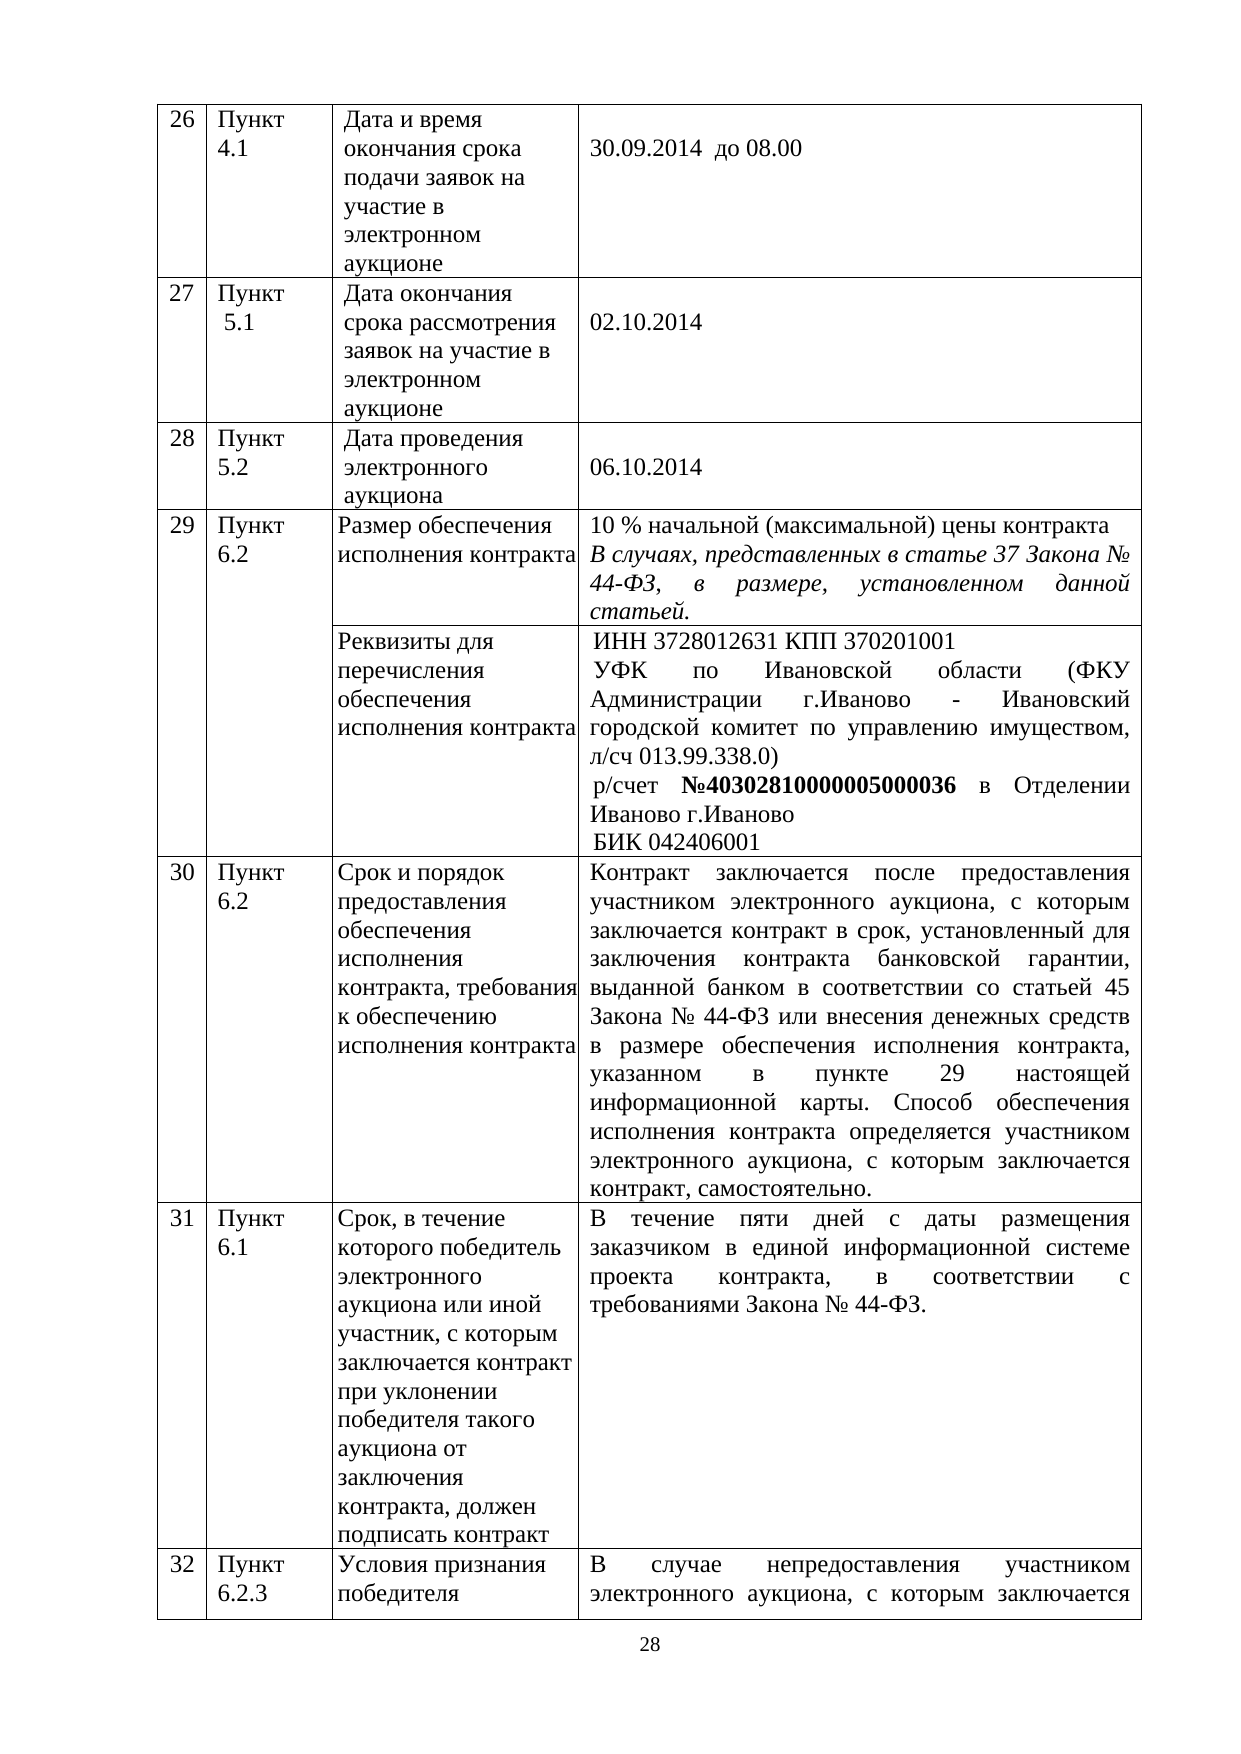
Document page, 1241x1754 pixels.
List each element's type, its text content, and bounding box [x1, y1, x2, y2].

table_cell Пункт 5.1 [207, 278, 332, 422]
table_cell В течение пяти дней с даты размещения заказчиком в единой информационной системе проекта контракта, в соответствии с требованиями Закона № 44-ФЗ. [579, 1203, 1141, 1548]
table_cell Пункт 5.2 [207, 423, 332, 509]
table_cell 30 [158, 857, 206, 1202]
table_cell Пункт 6.1 [207, 1203, 332, 1548]
table_cell Пункт 6.2.3 6.2.4 [207, 1549, 332, 1619]
table_cell Реквизиты для перечисления обеспечения исполнения контракта [333, 626, 578, 856]
table_cell 06.10.2014 [579, 423, 1141, 509]
table_cell 02.10.2014 [579, 278, 1141, 422]
table_cell Пункт 4.1 [207, 105, 332, 277]
table_cell Срок, в течение которого победитель электронного аукциона или иной участник, с которым заключается контракт при уклонении победителя такого аукциона от заключения контракта, должен подписать контракт [333, 1203, 578, 1548]
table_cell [333, 1549, 578, 1619]
table_cell Пункт 6.2 [207, 510, 332, 856]
table_cell 27 [158, 278, 206, 422]
table_cell ИНН 3728012631 КПП 370201001 УФК по Ивановской области (ФКУ Администрации г.Иваново - Ивановский городской комитет по управлению имуществом, л/сч 013.99.338.0) р/счет №40302810000005000036 в Отделении Иваново г.Иваново БИК 042406001 [579, 626, 1141, 856]
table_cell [579, 1549, 1141, 1619]
table_cell Дата окончания срока рассмотрения заявок на участие в электронном аукционе [333, 278, 578, 422]
table_cell Дата и время окончания срока подачи заявок на участие в электронном аукционе [333, 105, 578, 277]
table_cell 32 [158, 1549, 206, 1619]
table_cell 10 % начальной (максимальной) цены контракта В случаях, представленных в статье 37 Закона № 44-ФЗ, в размере, установленном данной статьей. [579, 510, 1141, 625]
table_cell Размер обеспечения исполнения контракта [333, 510, 578, 625]
table_cell Дата проведения электронного аукциона [333, 423, 578, 509]
table_cell 31 [158, 1203, 206, 1548]
table_cell Пункт 6.2 [207, 857, 332, 1202]
table_cell 28 [158, 423, 206, 509]
table_cell 30.09.2014 до 08.00 [579, 105, 1141, 277]
table_cell 29 [158, 510, 206, 856]
table_cell 26 [158, 105, 206, 277]
table_cell Контракт заключается после предоставления участником электронного аукциона, с которым заключается контракт в срок, установленный для заключения контракта банковской гарантии, выданной банком в соответствии со статьей 45 Закона № 44-ФЗ или внесения денежных средств в размере обеспечения исполнения контракта, указанном в пункте 29 настоящей информационной карты. Способ обеспечения исполнения контракта определяется участником электронного аукциона, с которым заключается контракт, самостоятельно. [579, 857, 1141, 1202]
table_cell Срок и порядок предоставления обеспечения исполнения контракта, требования к обеспечению исполнения контракта [333, 857, 578, 1202]
